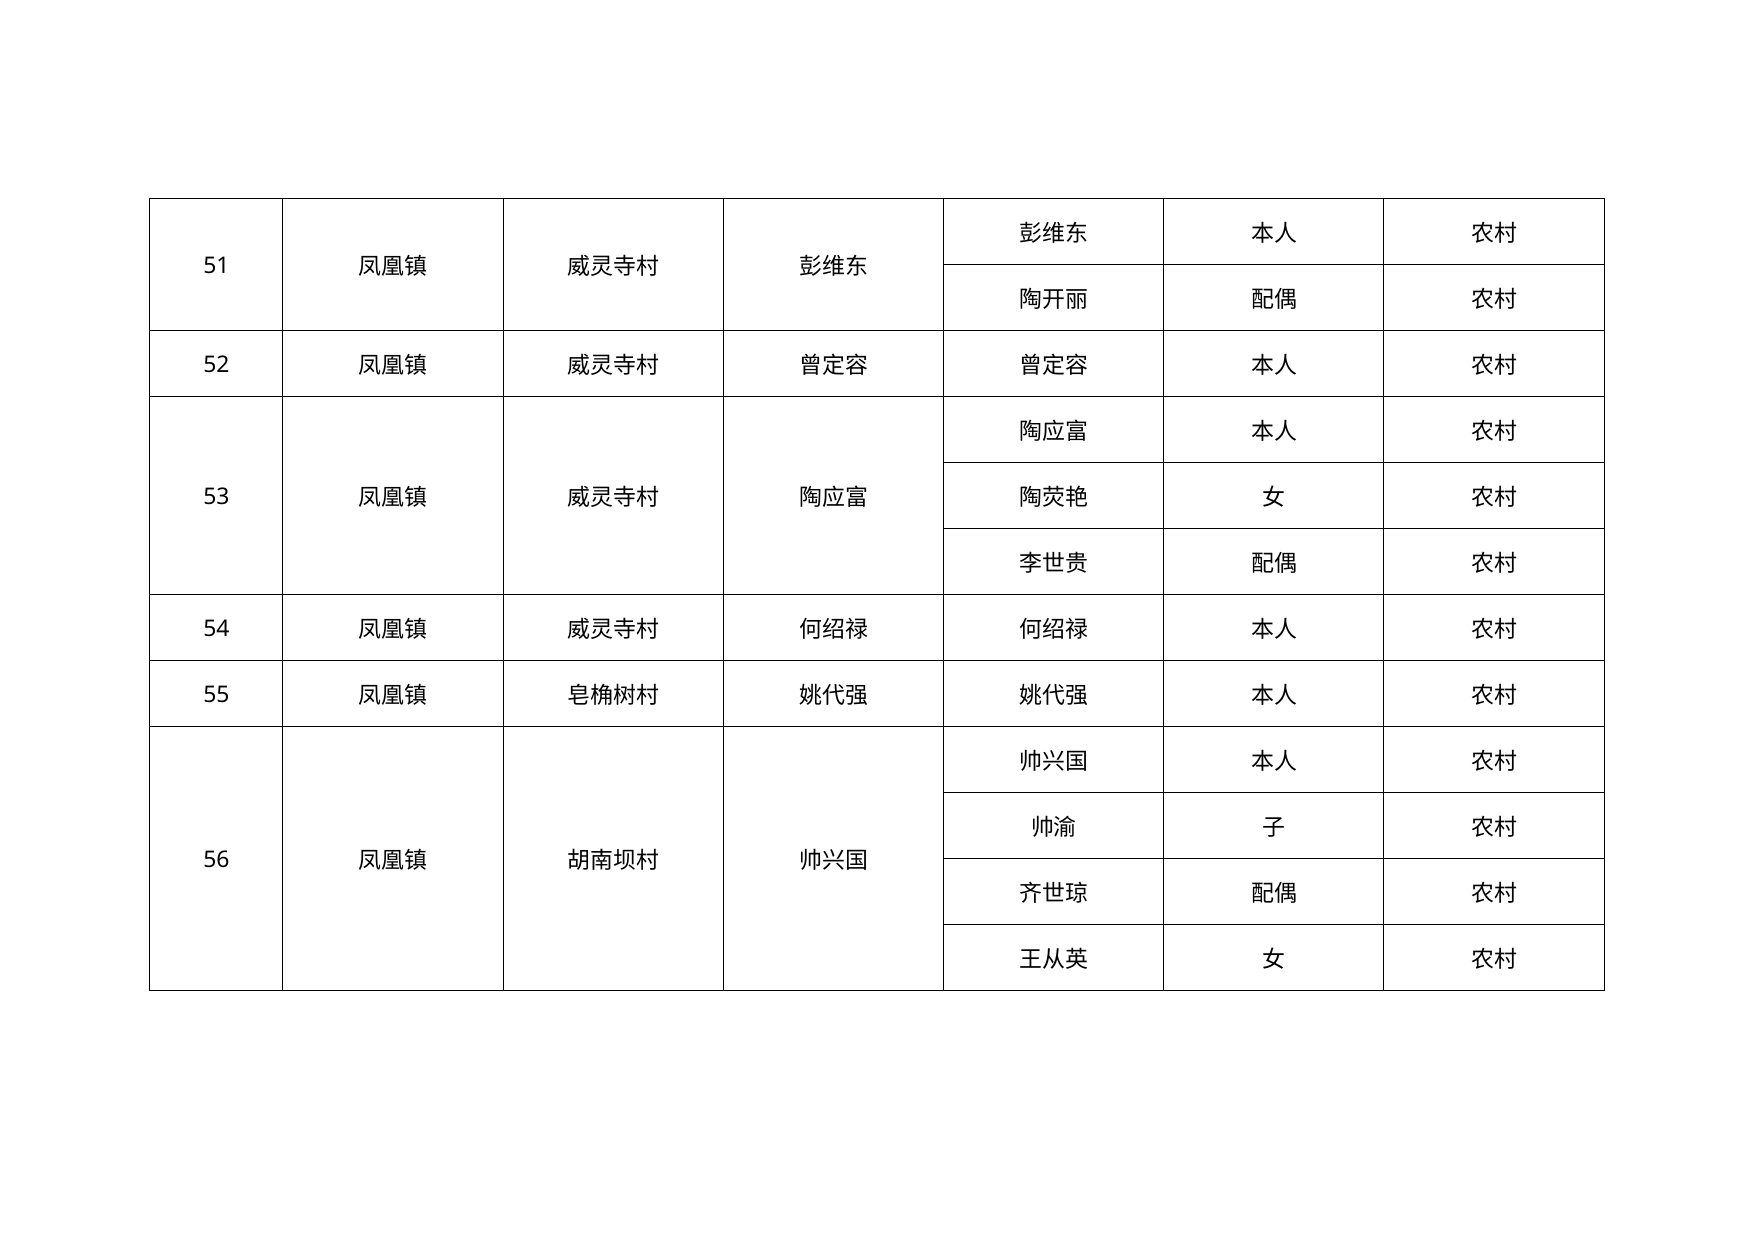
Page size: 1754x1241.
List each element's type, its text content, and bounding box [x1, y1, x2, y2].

table_cell 子 [1164, 793, 1383, 858]
table_cell 帅渝 [944, 793, 1163, 858]
table_cell 王从英 [944, 925, 1163, 990]
table_cell 凤凰镇 [283, 727, 503, 990]
table_cell 女 [1164, 463, 1383, 528]
table_cell 帅兴国 [724, 727, 943, 990]
table_cell 本人 [1164, 397, 1383, 462]
table_cell 女 [1164, 925, 1383, 990]
table_cell 本人 [1164, 199, 1383, 264]
table_cell 皂桷树村 [504, 661, 723, 726]
table_cell 农村 [1384, 727, 1604, 792]
table_cell 52 [150, 331, 282, 396]
table_cell 55 [150, 661, 282, 726]
table_cell 凤凰镇 [283, 331, 503, 396]
table_cell 农村 [1384, 265, 1604, 330]
table_cell 配偶 [1164, 265, 1383, 330]
table_cell 威灵寺村 [504, 331, 723, 396]
table_cell 陶应富 [944, 397, 1163, 462]
table_cell 农村 [1384, 859, 1604, 924]
table_cell 本人 [1164, 727, 1383, 792]
table_cell 凤凰镇 [283, 595, 503, 660]
table_cell 农村 [1384, 529, 1604, 594]
table_cell 配偶 [1164, 529, 1383, 594]
table_cell 配偶 [1164, 859, 1383, 924]
table_cell 何绍禄 [724, 595, 943, 660]
table_cell 53 [150, 397, 282, 594]
table_cell 本人 [1164, 595, 1383, 660]
table_cell 陶荧艳 [944, 463, 1163, 528]
table_cell 李世贵 [944, 529, 1163, 594]
table_cell 本人 [1164, 661, 1383, 726]
table_cell 姚代强 [724, 661, 943, 726]
table_cell 齐世琼 [944, 859, 1163, 924]
table_cell 凤凰镇 [283, 397, 503, 594]
table_cell 姚代强 [944, 661, 1163, 726]
table_cell 陶开丽 [944, 265, 1163, 330]
table_cell 农村 [1384, 397, 1604, 462]
table_cell 曾定容 [724, 331, 943, 396]
table_cell 农村 [1384, 661, 1604, 726]
table_cell 陶应富 [724, 397, 943, 594]
table_cell 农村 [1384, 925, 1604, 990]
table_cell 彭维东 [944, 199, 1163, 264]
table_cell 51 [150, 199, 282, 330]
table_cell 曾定容 [944, 331, 1163, 396]
table_cell 帅兴国 [944, 727, 1163, 792]
table_cell 凤凰镇 [283, 661, 503, 726]
table_cell 彭维东 [724, 199, 943, 330]
table_cell 农村 [1384, 331, 1604, 396]
table_cell 农村 [1384, 463, 1604, 528]
table_cell 胡南坝村 [504, 727, 723, 990]
table_cell 本人 [1164, 331, 1383, 396]
table_cell 凤凰镇 [283, 199, 503, 330]
table_cell 威灵寺村 [504, 397, 723, 594]
table_cell 54 [150, 595, 282, 660]
table_cell 威灵寺村 [504, 595, 723, 660]
table_cell 56 [150, 727, 282, 990]
table_cell 何绍禄 [944, 595, 1163, 660]
table_cell 威灵寺村 [504, 199, 723, 330]
table_cell 农村 [1384, 793, 1604, 858]
table_cell 农村 [1384, 199, 1604, 264]
table_cell 农村 [1384, 595, 1604, 660]
